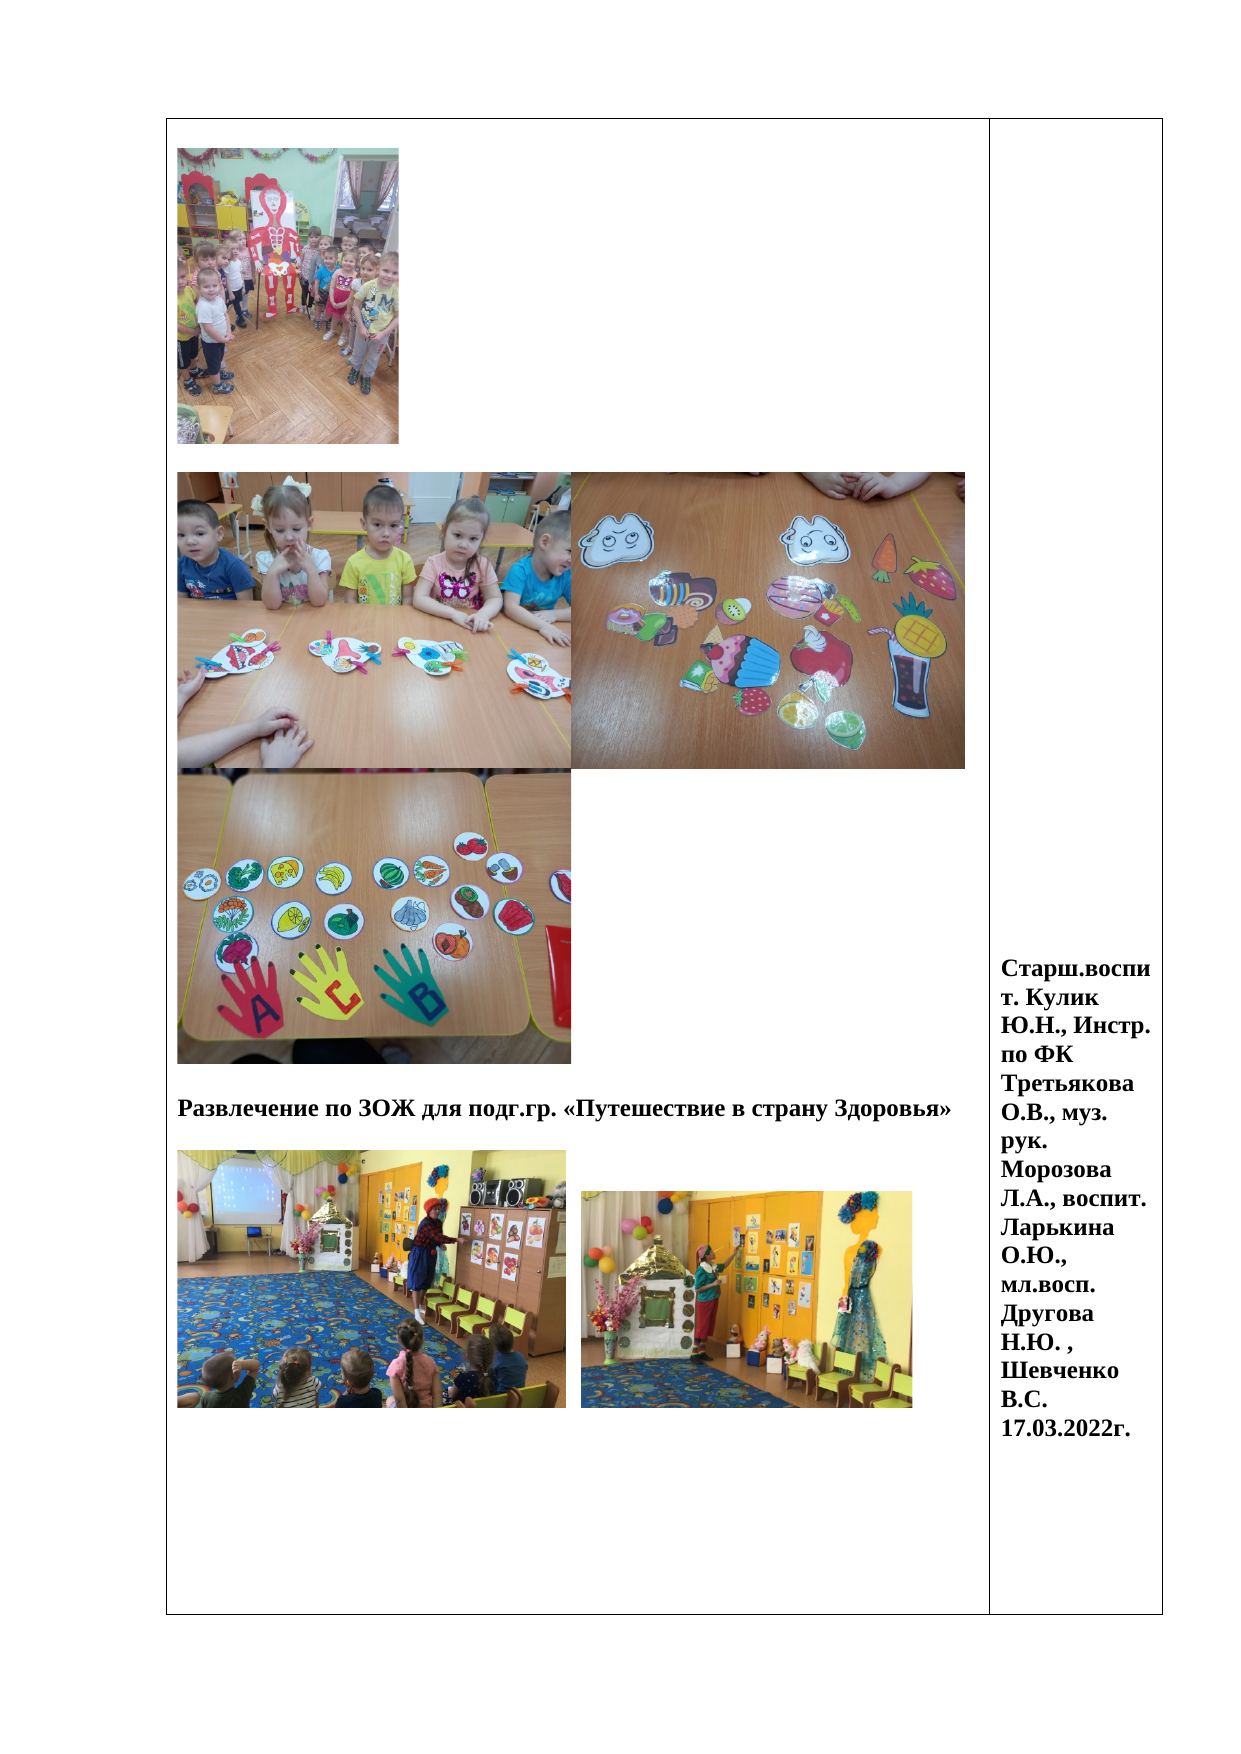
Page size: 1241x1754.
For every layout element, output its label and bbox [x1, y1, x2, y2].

picture [177, 1150, 566, 1408]
table_cell [167, 119, 989, 1614]
picture [177, 148, 399, 444]
picture [581, 1191, 913, 1408]
picture [177, 472, 965, 1064]
